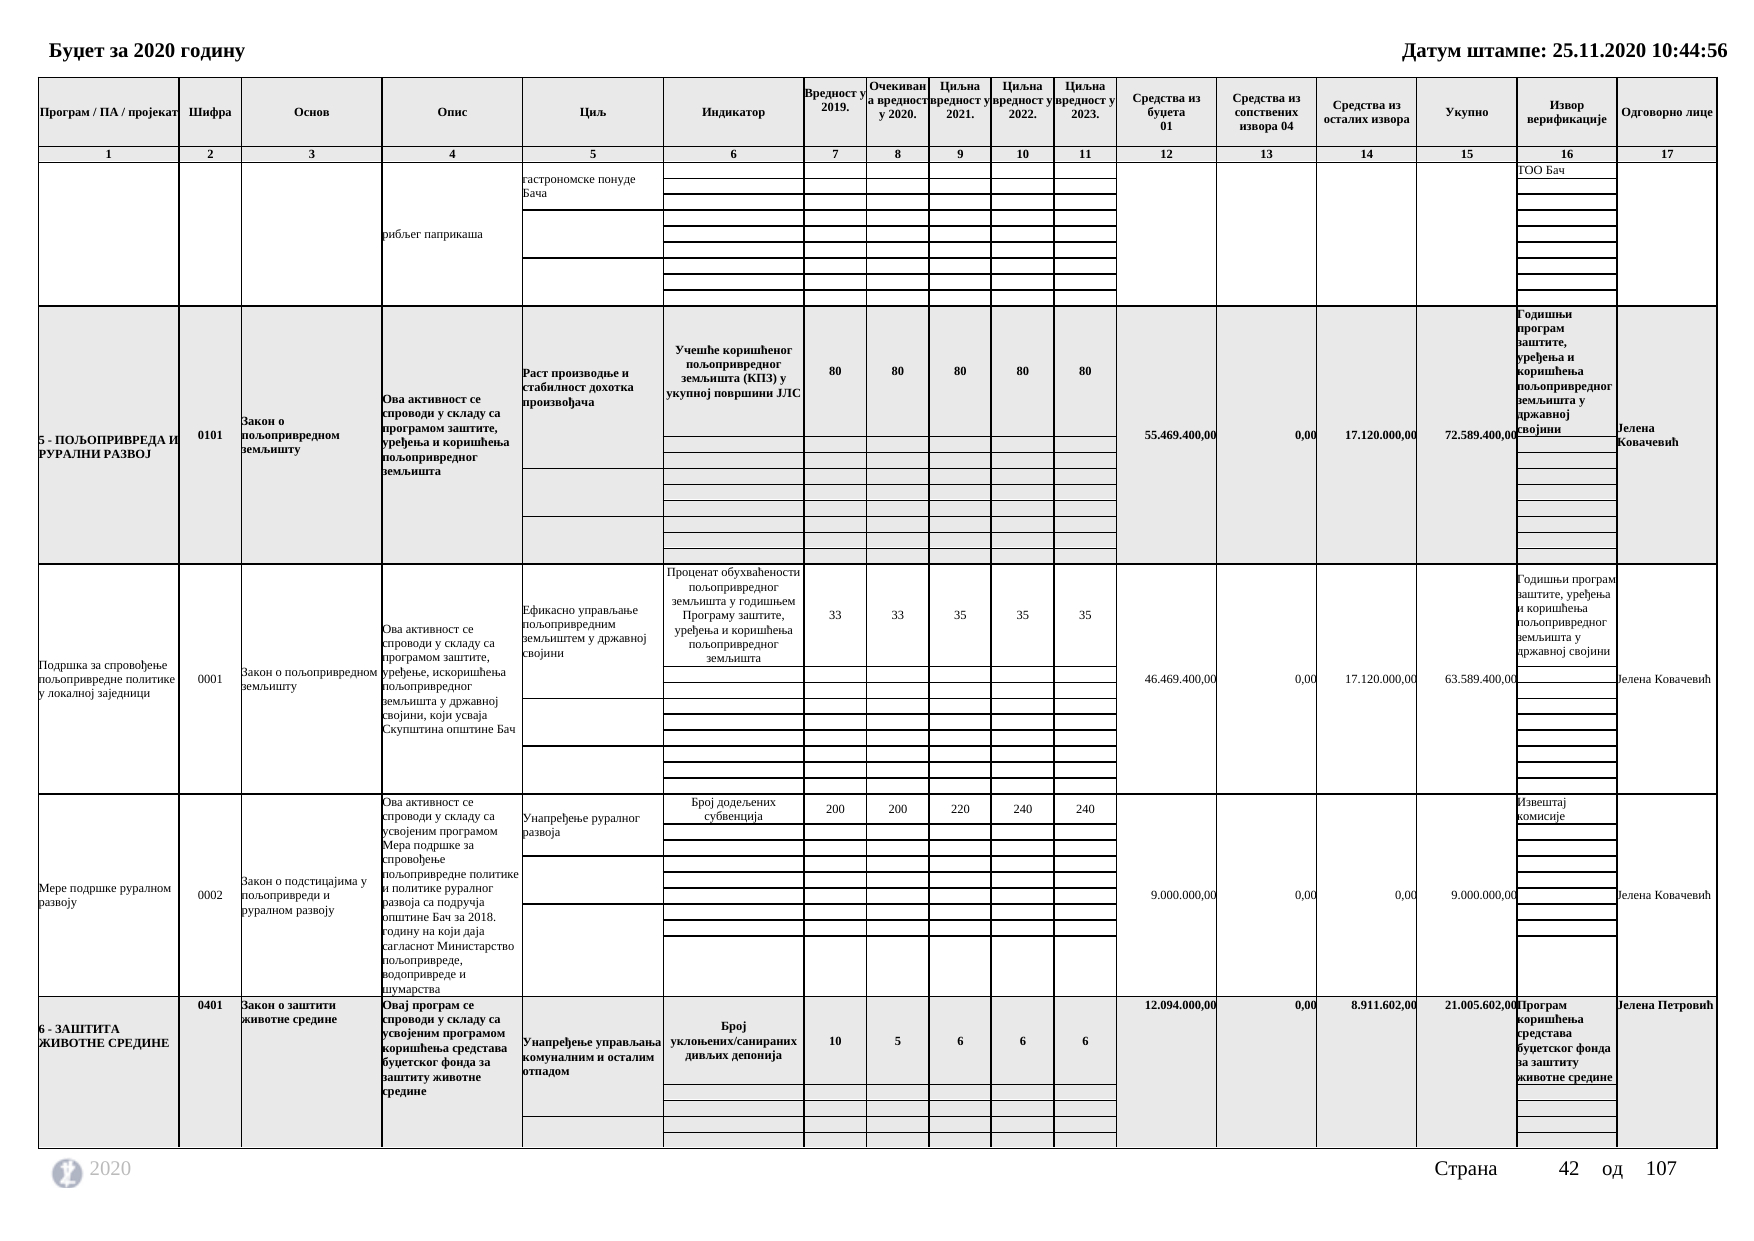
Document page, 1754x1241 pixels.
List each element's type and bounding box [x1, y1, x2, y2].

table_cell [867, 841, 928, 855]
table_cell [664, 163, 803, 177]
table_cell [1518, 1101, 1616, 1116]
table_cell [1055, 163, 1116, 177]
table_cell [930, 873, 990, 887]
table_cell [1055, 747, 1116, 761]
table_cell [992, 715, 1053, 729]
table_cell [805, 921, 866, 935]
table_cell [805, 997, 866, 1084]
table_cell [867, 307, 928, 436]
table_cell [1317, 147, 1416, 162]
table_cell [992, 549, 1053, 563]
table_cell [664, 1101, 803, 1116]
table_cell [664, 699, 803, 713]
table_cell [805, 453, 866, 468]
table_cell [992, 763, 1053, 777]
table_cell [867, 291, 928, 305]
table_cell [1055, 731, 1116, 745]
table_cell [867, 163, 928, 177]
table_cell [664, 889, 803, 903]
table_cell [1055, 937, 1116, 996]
picture [48, 1155, 87, 1188]
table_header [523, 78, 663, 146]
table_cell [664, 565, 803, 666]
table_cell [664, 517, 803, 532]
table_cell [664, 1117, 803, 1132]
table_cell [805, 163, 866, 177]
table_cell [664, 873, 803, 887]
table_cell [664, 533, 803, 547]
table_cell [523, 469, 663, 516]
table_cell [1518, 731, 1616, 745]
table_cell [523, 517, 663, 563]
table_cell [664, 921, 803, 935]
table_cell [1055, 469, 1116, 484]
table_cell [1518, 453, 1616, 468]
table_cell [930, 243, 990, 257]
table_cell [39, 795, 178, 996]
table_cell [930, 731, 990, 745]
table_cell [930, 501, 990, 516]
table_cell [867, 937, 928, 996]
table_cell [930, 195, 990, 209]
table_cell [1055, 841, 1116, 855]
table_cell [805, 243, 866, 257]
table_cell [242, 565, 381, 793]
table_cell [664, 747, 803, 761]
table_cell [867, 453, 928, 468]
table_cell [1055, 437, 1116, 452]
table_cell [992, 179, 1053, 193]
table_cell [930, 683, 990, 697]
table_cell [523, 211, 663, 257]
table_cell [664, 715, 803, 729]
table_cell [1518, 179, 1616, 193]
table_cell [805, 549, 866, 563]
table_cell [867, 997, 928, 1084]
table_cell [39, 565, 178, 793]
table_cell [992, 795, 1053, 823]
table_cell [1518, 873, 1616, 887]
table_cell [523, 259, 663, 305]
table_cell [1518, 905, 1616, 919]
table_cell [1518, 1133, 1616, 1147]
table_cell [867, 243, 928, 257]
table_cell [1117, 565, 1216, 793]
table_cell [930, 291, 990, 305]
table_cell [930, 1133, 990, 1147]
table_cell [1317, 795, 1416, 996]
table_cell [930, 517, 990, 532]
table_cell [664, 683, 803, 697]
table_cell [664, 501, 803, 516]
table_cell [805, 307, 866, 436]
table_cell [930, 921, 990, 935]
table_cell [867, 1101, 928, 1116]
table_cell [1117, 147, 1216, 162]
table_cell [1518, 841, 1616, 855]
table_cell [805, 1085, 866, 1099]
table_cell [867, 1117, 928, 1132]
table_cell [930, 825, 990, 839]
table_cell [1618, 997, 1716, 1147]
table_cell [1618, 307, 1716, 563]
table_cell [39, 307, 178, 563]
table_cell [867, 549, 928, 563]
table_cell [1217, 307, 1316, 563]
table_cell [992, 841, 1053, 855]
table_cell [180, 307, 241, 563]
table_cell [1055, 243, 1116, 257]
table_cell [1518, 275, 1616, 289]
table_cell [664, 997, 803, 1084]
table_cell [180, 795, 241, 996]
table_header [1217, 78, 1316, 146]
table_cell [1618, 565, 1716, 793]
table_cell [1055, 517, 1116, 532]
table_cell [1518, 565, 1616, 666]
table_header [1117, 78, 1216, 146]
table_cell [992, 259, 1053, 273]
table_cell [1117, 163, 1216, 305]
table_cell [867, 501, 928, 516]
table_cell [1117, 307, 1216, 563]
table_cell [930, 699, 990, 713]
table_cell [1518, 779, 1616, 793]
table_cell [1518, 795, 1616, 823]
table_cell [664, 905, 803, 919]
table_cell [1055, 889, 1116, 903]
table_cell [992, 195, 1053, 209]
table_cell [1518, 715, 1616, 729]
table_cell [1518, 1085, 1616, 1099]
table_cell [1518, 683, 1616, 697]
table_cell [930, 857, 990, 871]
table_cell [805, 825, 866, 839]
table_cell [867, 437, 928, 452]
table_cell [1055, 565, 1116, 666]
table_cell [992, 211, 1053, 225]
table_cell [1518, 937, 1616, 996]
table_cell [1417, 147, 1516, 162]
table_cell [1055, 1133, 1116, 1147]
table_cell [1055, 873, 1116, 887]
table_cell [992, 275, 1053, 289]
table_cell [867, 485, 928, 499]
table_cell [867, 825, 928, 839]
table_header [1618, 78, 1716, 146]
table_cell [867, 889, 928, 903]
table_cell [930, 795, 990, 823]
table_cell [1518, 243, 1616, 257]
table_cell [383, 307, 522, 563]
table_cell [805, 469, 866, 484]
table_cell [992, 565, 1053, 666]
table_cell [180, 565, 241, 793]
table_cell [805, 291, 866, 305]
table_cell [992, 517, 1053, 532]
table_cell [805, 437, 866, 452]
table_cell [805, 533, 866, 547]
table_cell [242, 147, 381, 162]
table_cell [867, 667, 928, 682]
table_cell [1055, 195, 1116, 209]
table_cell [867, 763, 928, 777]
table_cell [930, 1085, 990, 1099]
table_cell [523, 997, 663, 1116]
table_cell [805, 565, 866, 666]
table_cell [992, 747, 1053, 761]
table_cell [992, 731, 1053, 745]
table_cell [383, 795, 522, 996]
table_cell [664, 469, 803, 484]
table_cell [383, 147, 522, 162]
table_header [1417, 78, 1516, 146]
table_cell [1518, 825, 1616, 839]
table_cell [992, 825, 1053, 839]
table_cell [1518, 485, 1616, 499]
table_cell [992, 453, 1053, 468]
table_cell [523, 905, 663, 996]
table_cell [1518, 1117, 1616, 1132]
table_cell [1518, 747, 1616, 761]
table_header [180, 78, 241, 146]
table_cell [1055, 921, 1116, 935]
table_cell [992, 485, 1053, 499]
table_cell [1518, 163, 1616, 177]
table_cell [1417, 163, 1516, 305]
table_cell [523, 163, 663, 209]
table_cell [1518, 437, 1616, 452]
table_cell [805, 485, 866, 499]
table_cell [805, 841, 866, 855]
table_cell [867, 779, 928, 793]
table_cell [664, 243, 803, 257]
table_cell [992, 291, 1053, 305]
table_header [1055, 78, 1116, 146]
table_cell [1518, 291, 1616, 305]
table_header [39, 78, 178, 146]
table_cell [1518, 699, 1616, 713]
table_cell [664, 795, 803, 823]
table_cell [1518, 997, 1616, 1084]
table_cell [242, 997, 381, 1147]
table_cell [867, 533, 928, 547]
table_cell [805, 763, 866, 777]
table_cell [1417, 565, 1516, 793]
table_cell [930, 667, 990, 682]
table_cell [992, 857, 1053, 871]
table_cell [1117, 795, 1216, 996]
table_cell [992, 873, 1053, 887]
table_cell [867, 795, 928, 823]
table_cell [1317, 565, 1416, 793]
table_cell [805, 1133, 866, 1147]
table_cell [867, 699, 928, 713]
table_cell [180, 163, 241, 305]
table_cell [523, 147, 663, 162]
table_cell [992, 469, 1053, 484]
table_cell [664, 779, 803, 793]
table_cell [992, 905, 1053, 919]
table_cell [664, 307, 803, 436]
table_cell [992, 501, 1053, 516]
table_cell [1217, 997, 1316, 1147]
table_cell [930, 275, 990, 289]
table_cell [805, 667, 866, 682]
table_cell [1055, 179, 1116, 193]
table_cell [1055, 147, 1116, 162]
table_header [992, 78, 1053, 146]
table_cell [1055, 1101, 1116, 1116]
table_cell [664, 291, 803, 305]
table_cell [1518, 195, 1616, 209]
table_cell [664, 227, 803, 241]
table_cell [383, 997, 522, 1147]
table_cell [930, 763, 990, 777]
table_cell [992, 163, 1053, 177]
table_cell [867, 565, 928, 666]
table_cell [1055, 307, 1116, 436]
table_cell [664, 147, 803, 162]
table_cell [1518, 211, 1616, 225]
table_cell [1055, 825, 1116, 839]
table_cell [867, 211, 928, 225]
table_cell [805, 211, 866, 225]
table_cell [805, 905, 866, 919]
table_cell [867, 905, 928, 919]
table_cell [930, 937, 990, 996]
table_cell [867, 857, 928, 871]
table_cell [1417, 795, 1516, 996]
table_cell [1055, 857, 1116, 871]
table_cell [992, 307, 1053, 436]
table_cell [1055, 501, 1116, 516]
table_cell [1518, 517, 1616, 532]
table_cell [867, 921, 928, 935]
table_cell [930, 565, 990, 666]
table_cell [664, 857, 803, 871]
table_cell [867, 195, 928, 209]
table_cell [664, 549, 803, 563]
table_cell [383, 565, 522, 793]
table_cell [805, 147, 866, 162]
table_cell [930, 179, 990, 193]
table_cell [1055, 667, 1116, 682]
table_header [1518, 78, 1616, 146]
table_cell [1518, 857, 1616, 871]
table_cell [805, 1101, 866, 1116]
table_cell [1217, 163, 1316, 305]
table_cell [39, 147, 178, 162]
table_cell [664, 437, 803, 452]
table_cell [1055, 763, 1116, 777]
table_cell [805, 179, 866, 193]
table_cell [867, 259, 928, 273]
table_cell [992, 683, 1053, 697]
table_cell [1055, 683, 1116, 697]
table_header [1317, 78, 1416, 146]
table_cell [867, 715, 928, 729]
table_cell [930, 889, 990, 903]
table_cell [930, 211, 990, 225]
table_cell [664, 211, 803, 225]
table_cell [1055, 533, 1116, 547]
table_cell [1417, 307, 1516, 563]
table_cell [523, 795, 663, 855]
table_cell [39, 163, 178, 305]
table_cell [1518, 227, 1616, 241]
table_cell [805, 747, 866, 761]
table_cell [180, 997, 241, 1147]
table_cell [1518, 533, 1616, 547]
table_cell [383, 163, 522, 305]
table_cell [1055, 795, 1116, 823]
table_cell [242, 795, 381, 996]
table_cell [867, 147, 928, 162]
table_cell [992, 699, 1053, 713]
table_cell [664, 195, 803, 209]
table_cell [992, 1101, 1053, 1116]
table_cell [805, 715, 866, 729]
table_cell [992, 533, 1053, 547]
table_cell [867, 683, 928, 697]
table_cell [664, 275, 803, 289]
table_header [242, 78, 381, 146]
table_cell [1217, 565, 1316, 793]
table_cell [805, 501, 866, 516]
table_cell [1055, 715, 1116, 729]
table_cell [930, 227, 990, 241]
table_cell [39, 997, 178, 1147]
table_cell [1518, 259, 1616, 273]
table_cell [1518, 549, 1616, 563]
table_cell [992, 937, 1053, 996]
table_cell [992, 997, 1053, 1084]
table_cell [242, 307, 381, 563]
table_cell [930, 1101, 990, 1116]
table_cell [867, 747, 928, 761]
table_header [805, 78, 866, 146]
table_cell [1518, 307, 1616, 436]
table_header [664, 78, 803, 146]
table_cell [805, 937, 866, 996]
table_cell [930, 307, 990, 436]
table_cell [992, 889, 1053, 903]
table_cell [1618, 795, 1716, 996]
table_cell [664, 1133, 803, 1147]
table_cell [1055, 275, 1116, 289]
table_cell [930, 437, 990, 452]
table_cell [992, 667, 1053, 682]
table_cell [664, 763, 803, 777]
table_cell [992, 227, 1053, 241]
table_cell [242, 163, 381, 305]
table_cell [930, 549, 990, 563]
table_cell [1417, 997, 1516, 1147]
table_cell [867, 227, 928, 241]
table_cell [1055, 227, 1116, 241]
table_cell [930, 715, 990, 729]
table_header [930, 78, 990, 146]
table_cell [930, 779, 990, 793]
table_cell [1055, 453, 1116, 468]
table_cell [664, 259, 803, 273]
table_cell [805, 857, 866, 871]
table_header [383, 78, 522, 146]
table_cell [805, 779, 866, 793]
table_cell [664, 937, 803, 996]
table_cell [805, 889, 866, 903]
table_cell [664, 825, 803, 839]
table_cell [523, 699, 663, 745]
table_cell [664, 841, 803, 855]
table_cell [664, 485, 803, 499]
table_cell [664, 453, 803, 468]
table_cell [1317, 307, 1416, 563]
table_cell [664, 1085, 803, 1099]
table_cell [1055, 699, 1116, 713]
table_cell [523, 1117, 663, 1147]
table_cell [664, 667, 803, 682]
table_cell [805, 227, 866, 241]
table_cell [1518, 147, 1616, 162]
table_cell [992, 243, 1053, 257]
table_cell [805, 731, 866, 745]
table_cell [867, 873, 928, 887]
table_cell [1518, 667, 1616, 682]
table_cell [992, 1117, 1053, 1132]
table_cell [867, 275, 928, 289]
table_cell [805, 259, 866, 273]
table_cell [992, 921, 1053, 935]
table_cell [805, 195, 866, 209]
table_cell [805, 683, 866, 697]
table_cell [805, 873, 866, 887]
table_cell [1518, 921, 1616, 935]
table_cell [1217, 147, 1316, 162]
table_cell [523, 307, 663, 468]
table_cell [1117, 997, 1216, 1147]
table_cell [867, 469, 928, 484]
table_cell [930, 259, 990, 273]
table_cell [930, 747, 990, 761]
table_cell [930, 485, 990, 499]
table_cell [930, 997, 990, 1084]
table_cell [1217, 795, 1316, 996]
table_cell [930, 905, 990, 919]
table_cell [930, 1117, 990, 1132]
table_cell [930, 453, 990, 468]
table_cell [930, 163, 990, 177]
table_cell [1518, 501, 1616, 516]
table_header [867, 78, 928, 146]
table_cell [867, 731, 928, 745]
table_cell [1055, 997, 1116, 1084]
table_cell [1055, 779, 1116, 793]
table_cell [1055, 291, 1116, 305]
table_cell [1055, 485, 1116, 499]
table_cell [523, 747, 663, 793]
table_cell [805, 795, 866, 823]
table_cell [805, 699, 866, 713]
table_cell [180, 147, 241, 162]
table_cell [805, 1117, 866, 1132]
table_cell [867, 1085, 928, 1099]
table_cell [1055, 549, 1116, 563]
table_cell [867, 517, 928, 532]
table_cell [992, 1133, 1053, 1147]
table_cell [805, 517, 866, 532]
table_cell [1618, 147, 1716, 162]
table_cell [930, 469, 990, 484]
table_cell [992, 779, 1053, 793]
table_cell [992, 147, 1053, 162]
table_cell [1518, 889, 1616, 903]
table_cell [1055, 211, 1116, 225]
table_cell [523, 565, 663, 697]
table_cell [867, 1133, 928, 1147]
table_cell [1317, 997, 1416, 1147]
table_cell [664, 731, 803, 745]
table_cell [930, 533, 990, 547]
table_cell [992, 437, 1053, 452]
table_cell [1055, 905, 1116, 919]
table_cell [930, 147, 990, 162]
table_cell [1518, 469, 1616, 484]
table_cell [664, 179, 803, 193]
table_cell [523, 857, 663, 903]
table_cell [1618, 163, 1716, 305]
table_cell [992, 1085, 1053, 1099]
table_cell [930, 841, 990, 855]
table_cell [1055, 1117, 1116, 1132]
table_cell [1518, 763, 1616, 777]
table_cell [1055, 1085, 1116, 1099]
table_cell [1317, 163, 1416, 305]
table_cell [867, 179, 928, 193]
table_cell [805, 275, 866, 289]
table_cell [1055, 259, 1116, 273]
